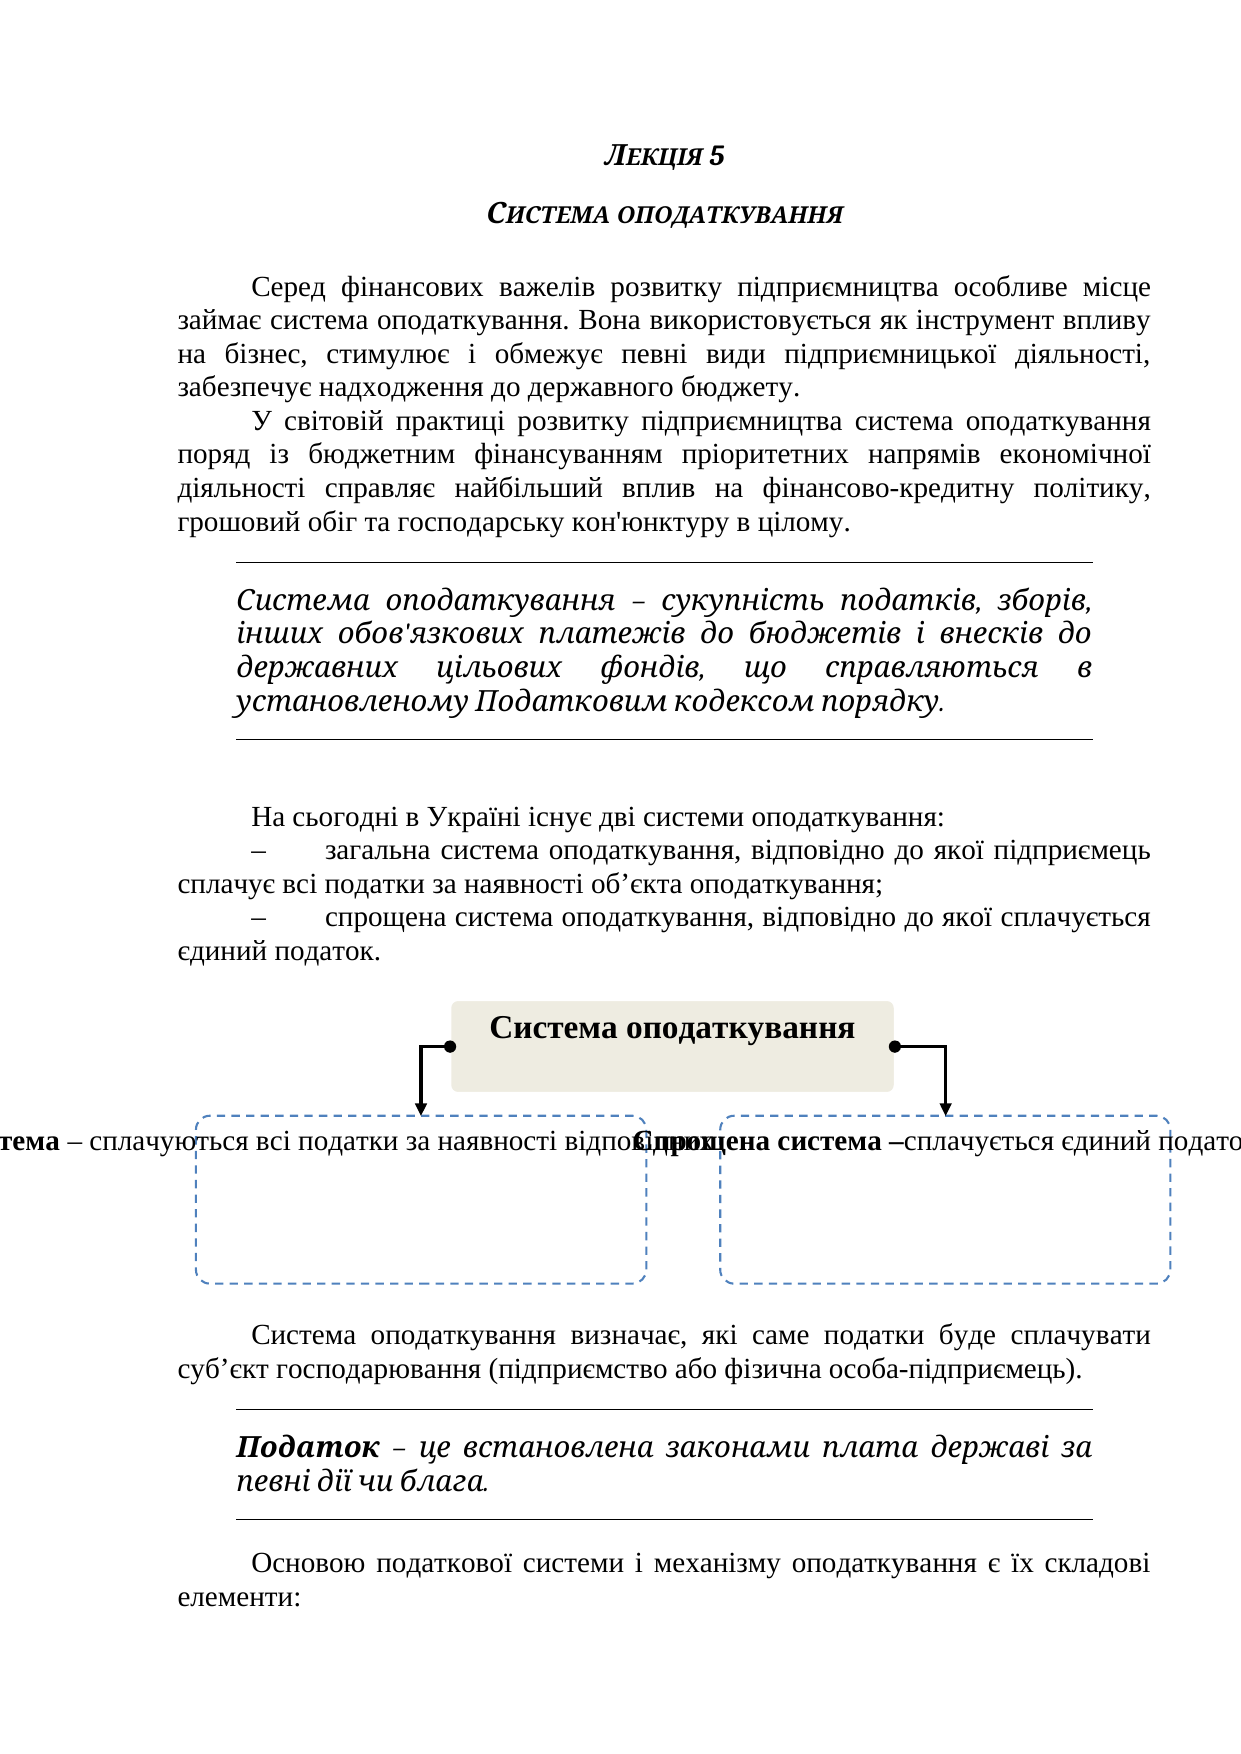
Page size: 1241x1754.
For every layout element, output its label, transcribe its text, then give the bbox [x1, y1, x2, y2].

text Податок – це встановлена законами плата державі за певні дії чи блага. [236, 1410, 1093, 1519]
list загальна система оподаткування, відповідно до якої підприємець сплачує всі податки за наявності об’єкта оподаткування; [177, 832, 1152, 899]
text Система оподаткування – сукупність податків, зборів, інших обов'язкових платежів до бюджетів і внесків до державних цільових фондів, що справляються в установленому Податковим кодексом порядку. [236, 563, 1093, 739]
text На сьогодні в Україні існує дві системи оподаткування: [177, 799, 1152, 832]
subtitle Лекція 5 [177, 139, 1152, 172]
text Серед фінансових важелів розвитку підприємництва особливе місце займає система оподаткування. Вона використовується як інструмент впливу на бізнес, стимулює і обмежує певні види підприємницької діяльності, забезпечує надходження до державного бюджету. [177, 269, 1152, 403]
text У світовій практиці розвитку підприємництва система оподаткування поряд із бюджетним фінансуванням пріоритетних напрямів економічної діяльності справляє найбільший вплив на фінансово-кредитну політику, грошовий обіг та господарську кон'юнктуру в цілому. [177, 403, 1152, 537]
text Основою податкової системи і механізму оподаткування є їх складові елементи: [177, 1545, 1152, 1612]
list спрощена система оподаткування, відповідно до якої сплачується єдиний податок. [177, 899, 1152, 966]
text Система оподаткування визначає, які саме податки буде сплачувати суб’єкт господарювання (підприємство або фізична особа-підприємець). [177, 1317, 1152, 1384]
subtitle Система оподаткування [177, 198, 1152, 231]
